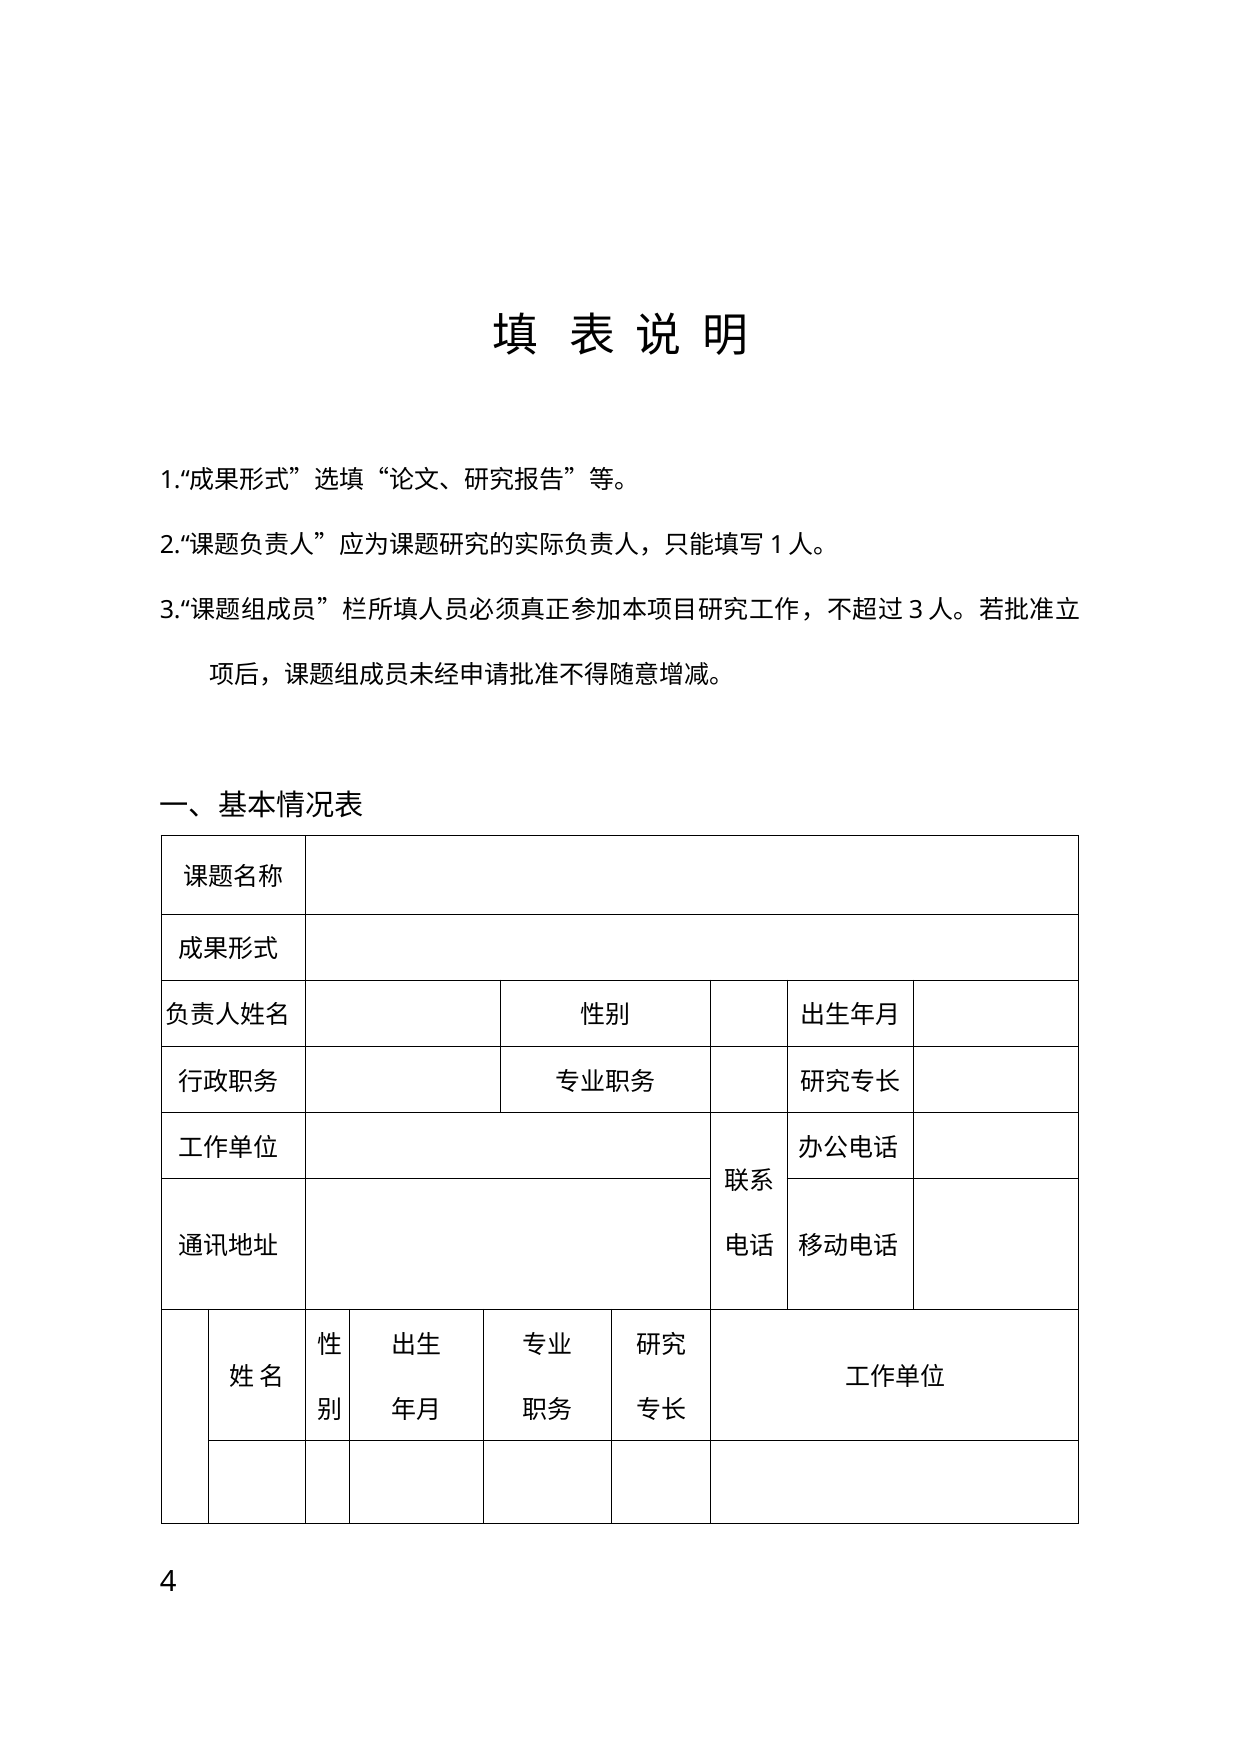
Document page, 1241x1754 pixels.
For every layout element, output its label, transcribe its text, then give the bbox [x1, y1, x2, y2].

text 2.“课题负责人”应为课题研究的实际负责人，只能填写1人。 [159, 510, 1081, 575]
table_cell 出生 年月 [350, 1310, 483, 1440]
table_cell 负责人姓名 [162, 981, 305, 1046]
table_cell [914, 1179, 1078, 1309]
text 一、基本情况表 [159, 770, 1081, 835]
table_cell 性别 [306, 1310, 349, 1440]
table_cell 工作单位 [162, 1113, 305, 1178]
table_cell 专业职务 [501, 1047, 710, 1112]
table_cell [306, 1113, 710, 1178]
table_cell 出生年月 [788, 981, 913, 1046]
table_cell 工作单位 [711, 1310, 1078, 1440]
table_cell 性别 [501, 981, 710, 1046]
table_cell [914, 981, 1078, 1046]
table_cell [711, 1047, 787, 1112]
table_cell 研究专长 [788, 1047, 913, 1112]
table_cell 成果形式 [162, 915, 305, 979]
table_cell [306, 915, 1078, 979]
table_cell 移动电话 [788, 1179, 913, 1309]
table_cell [350, 1441, 483, 1522]
table_header 课题名称 [162, 836, 305, 913]
text 填 表 说 明 [159, 282, 1081, 380]
table_cell [914, 1047, 1078, 1112]
table_cell [209, 1441, 305, 1522]
table_cell 办公电话 [788, 1113, 913, 1178]
table_cell [306, 1179, 710, 1309]
table_cell 研究 专长 [612, 1310, 710, 1440]
text 3.“课题组成员”栏所填人员必须真正参加本项目研究工作，不超过3人。若批准立项后，课题组成员未经申请批准不得随意增减。 [159, 575, 1081, 705]
table_cell [162, 1310, 208, 1522]
table_cell 通讯地址 [162, 1179, 305, 1309]
table_cell [484, 1441, 611, 1522]
table_header [306, 836, 1078, 913]
table_cell [914, 1113, 1078, 1178]
table_cell [306, 1441, 349, 1522]
table_cell 联系电话 [711, 1113, 787, 1309]
table_cell [612, 1441, 710, 1522]
table_cell 姓 名 [209, 1310, 305, 1440]
table_cell [306, 981, 500, 1046]
text 1.“成果形式”选填“论文、研究报告”等。 [159, 445, 1081, 510]
table_cell [711, 981, 787, 1046]
table_cell [711, 1441, 1078, 1522]
table_cell 行政职务 [162, 1047, 305, 1112]
table_cell 专业 职务 [484, 1310, 611, 1440]
table_cell [306, 1047, 500, 1112]
